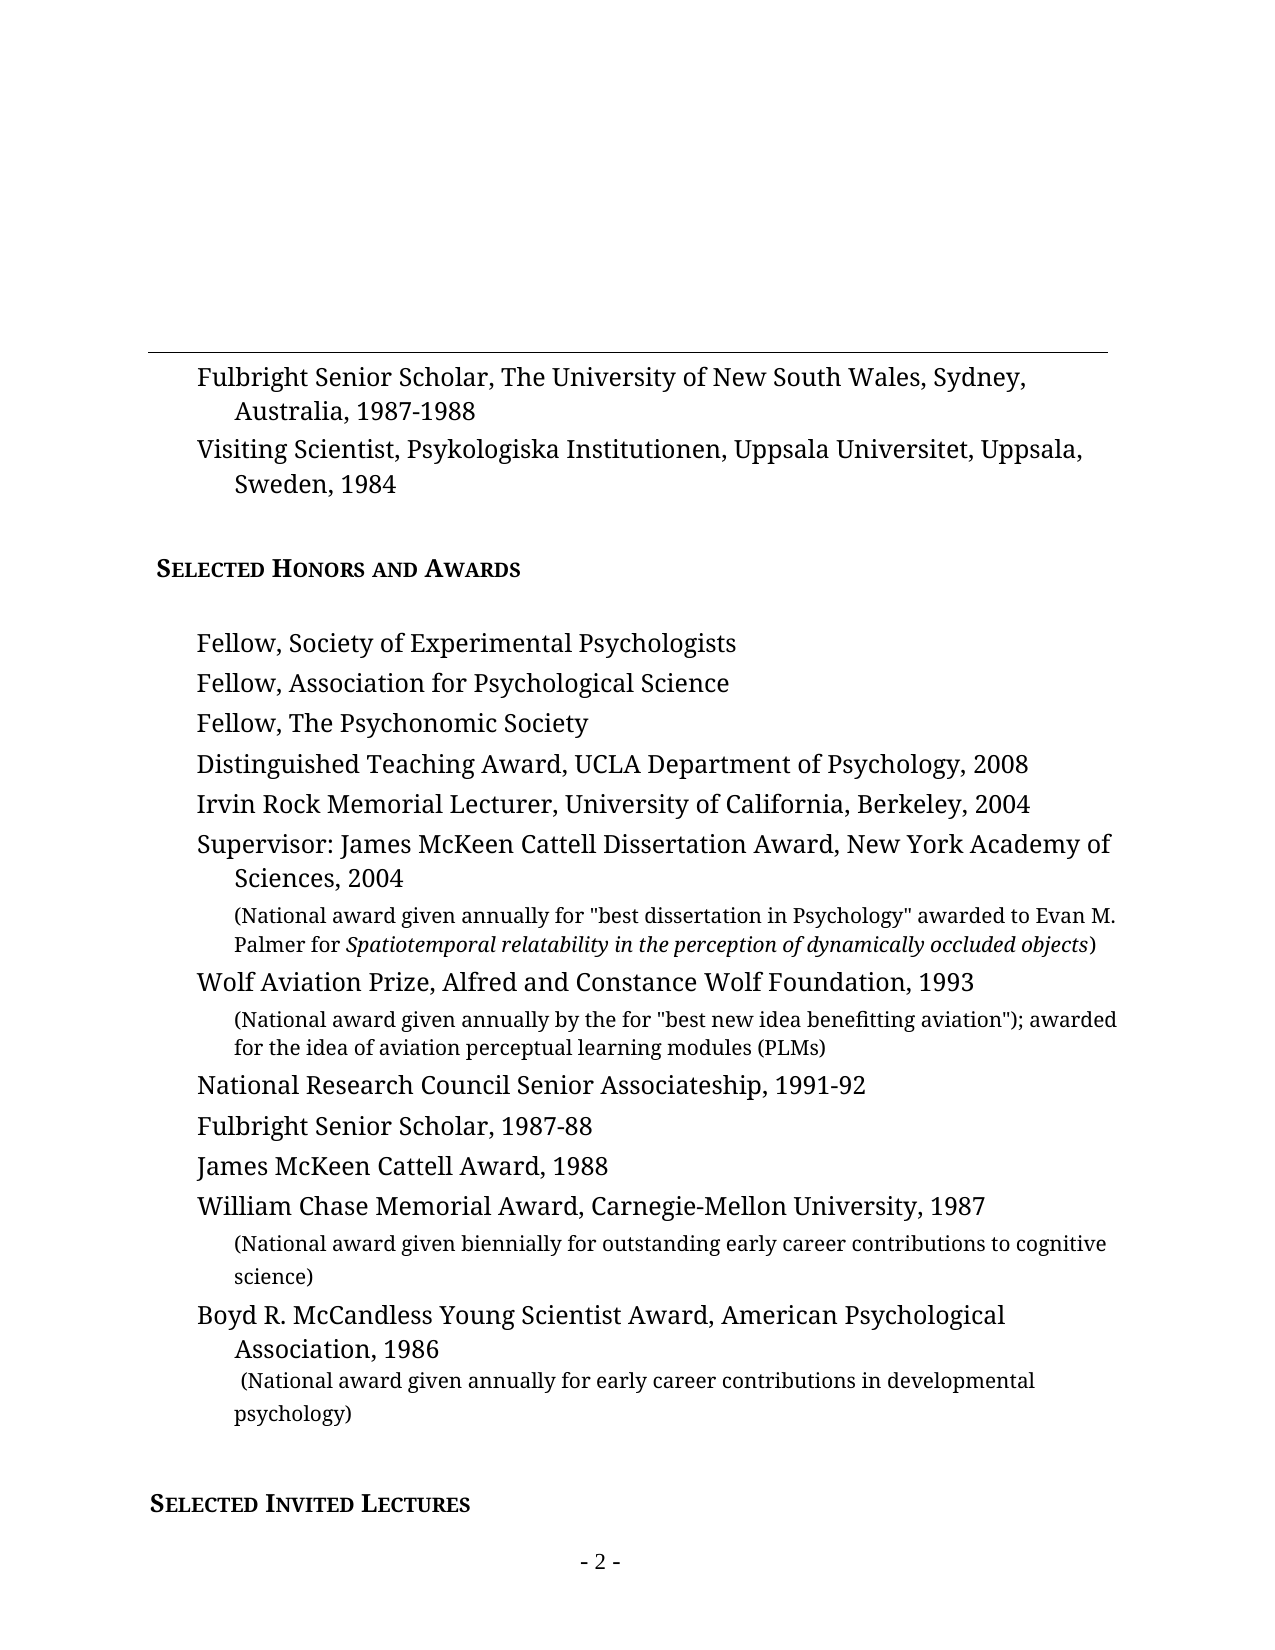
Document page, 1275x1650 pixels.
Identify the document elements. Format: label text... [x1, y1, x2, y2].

text Fellow, Society of Experimental Psychologists [196, 625, 1125, 659]
text Distinguished Teaching Award, UCLA Department of Psychology, 2008 [196, 746, 1125, 780]
text Wolf Aviation Prize, Alfred and Constance Wolf Foundation, 1993 [196, 964, 1125, 998]
text Supervisor: James McKeen Cattell Dissertation Award, New York Academy of Sciences, 2004 [197, 827, 1125, 895]
text Irvin Rock Memorial Lecturer, University of California, Berkeley, 2004 [196, 787, 1125, 821]
text (National award given annually by the for "best new idea benefitting aviation"); awarded for the idea of aviation perceptual learning modules (PLMs) [196, 1005, 1125, 1062]
text Boyd R. McCandless Young Scientist Award, American Psychological Association, 1986 [197, 1298, 1125, 1366]
text (National award given annually for "best dissertation in Psychology" awarded to Evan M. Palmer for Spatiotemporal relatability in the perception of dynamically occluded objects) [196, 901, 1125, 958]
text Selected Invited Lectures [150, 1486, 1125, 1519]
text Fulbright Senior Scholar, The University of New South Wales, Sydney, Australia, 1987-1988 [197, 121, 1125, 428]
text Selected Honors and Awards [150, 551, 1125, 585]
text (National award given annually for early career contributions in developmental psychology) [196, 1366, 1125, 1428]
text Fulbright Senior Scholar, 1987-88 [197, 1108, 1125, 1142]
text Visiting Scientist, Psykologiska Institutionen, Uppsala Universitet, Uppsala, Sweden, 1984 [197, 432, 1125, 500]
text Fellow, The Psychonomic Society [196, 706, 1125, 740]
text National Research Council Senior Associateship, 1991-92 [150, 1068, 1125, 1102]
text William Chase Memorial Award, Carnegie-Mellon University, 1987 [197, 1189, 1125, 1223]
text (National award given biennially for outstanding early career contributions to cognitive science) [196, 1229, 1125, 1292]
text Fellow, Association for Psychological Science [196, 666, 1125, 700]
text James McKeen Cattell Award, 1988 [197, 1148, 1125, 1183]
